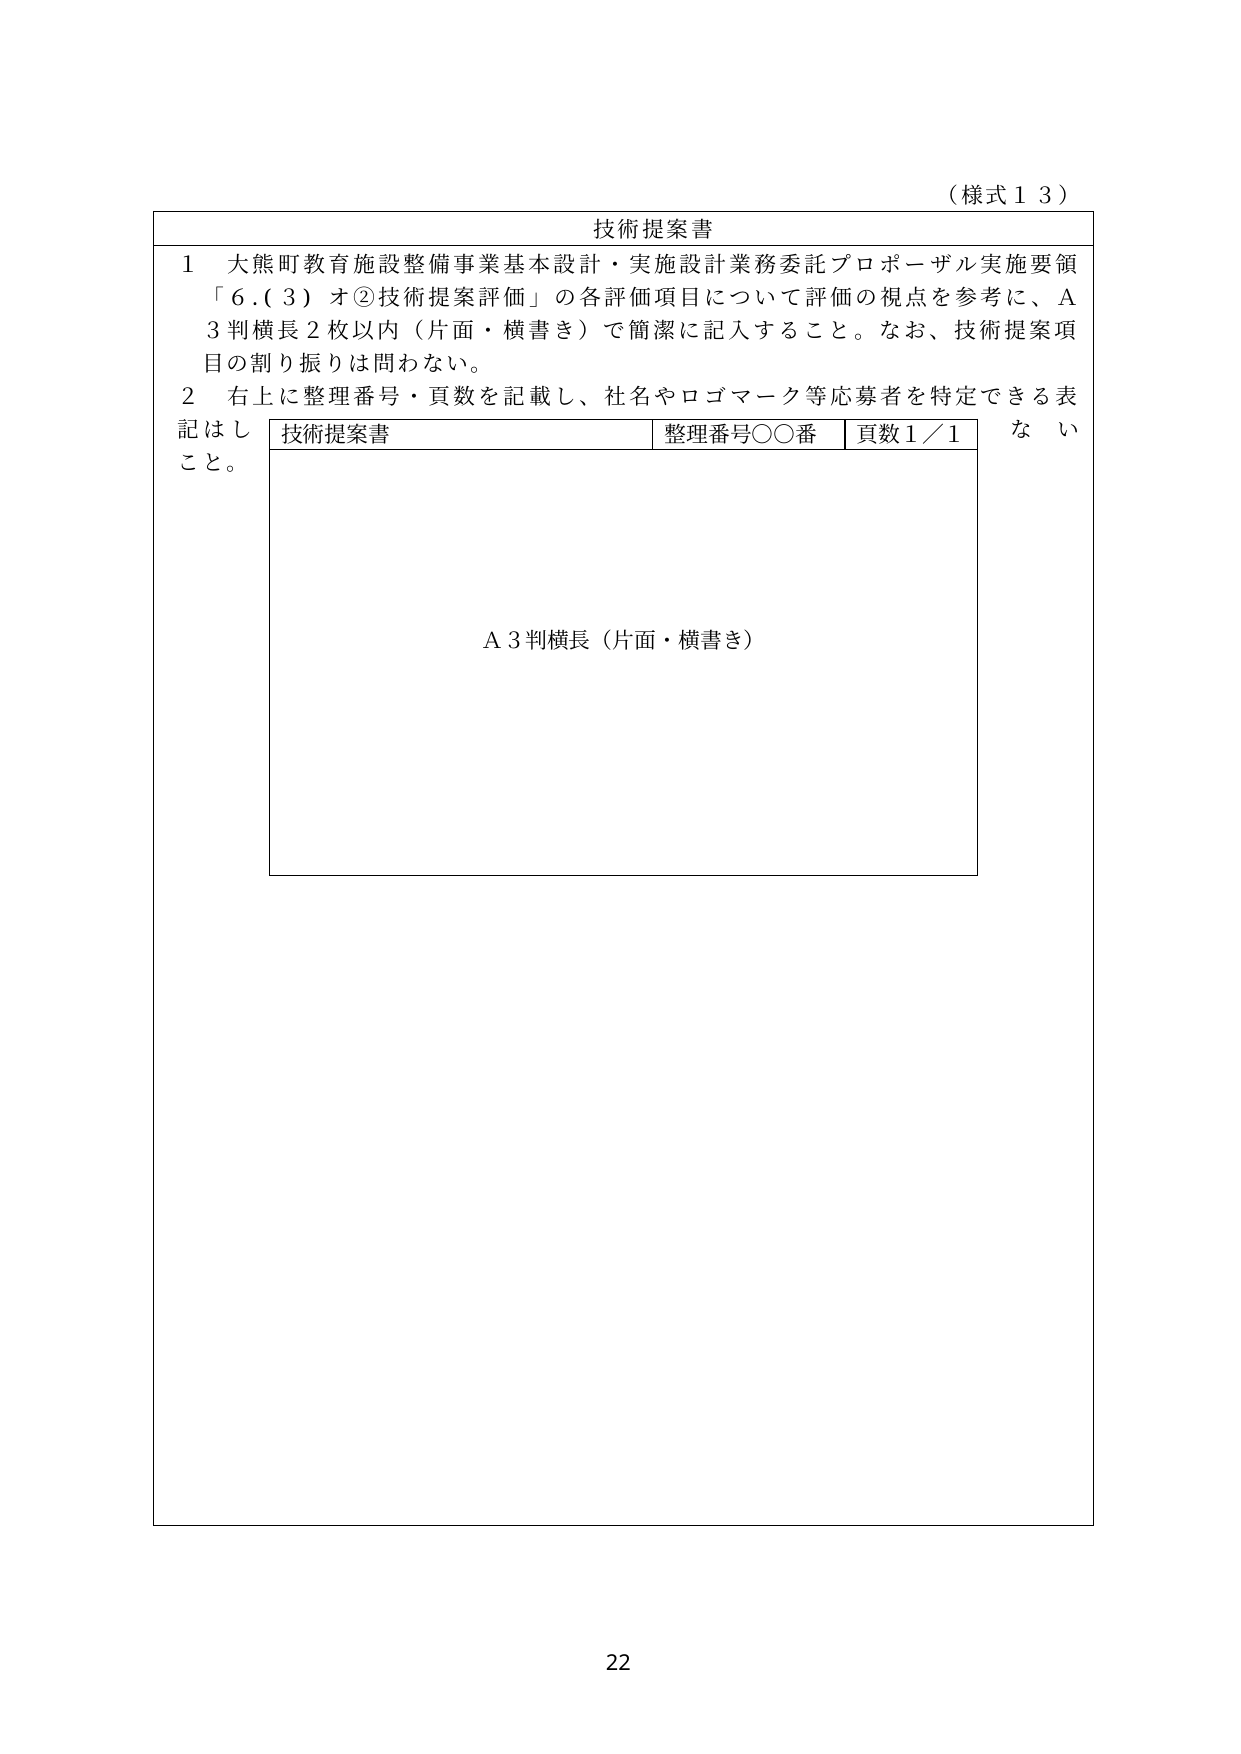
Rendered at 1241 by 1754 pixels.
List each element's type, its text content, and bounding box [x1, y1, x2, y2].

table_cell １ 大熊町教育施設整備事業基本設計・実施設計業務委託プロポーザル実施要領「６. (３)オ②技術提案評価」の各評価項目について評価の視点を参考に、Ａ３判横長２枚以内（片面・横書き）で簡潔に記入すること。なお、技術提案項目の割り振りは問わない。 ２ 右上に整理番号・頁数を記載し、社名やロゴマーク等応募者を特定できる表記はしないこと。 [154, 246, 1093, 1525]
subtitle （様式１３） [238, 178, 1083, 211]
table_header 技術提案書 [154, 212, 1093, 245]
